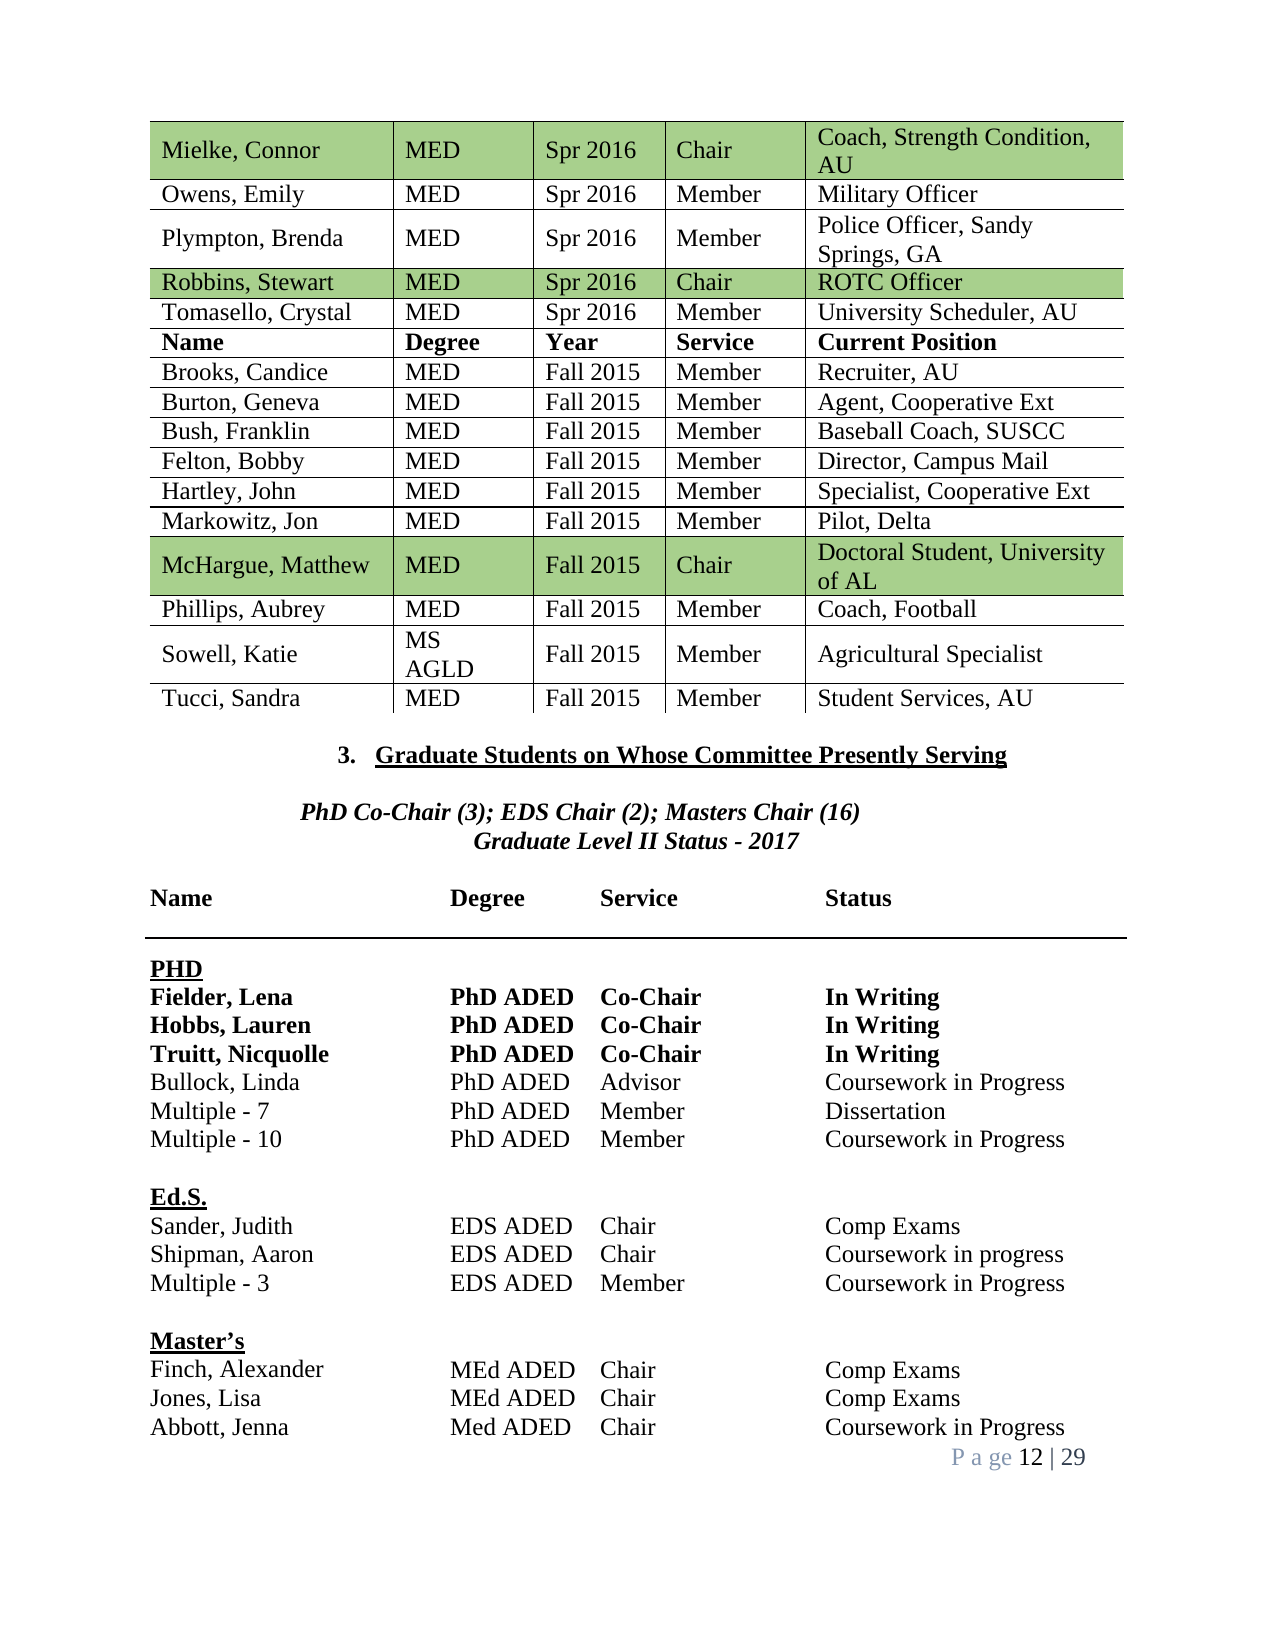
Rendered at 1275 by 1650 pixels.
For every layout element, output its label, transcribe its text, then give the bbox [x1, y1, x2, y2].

table_cell Fall 2015 [534, 537, 665, 595]
table_cell PhD ADED [390, 1068, 588, 1097]
table_cell Name [150, 329, 393, 357]
table_cell Coach, Football [806, 596, 1123, 624]
table_cell Agricultural Specialist [806, 626, 1123, 683]
table_cell Fall 2015 [534, 478, 665, 506]
table_cell MED [394, 448, 533, 477]
table_cell In Writing [763, 939, 1127, 1011]
table_cell Abbott, Jenna [145, 1413, 390, 1441]
table_cell Co-Chair [588, 1040, 763, 1068]
table_cell Member [666, 358, 805, 387]
table_cell Felton, Bobby [150, 448, 393, 477]
table_cell Chair [588, 1313, 763, 1384]
table_cell Plympton, Brenda [150, 210, 393, 268]
table_cell Coursework in Progress [763, 1413, 1127, 1441]
table_cell Fall 2015 [534, 448, 665, 477]
table_cell PHD Fielder, Lena [145, 939, 390, 1011]
table_cell Jones, Lisa [145, 1384, 390, 1413]
table_cell PhD ADED [390, 1011, 588, 1039]
table_cell Bullock, Linda [145, 1068, 390, 1097]
table_cell Dissertation [763, 1097, 1127, 1125]
table_cell MED [394, 418, 533, 447]
table_cell Hobbs, Lauren [145, 1011, 390, 1039]
table_cell Phillips, Aubrey [150, 596, 393, 624]
table_cell Comp Exams [763, 1313, 1127, 1384]
text Graduate Level II Status - 2017 [472, 826, 802, 855]
table_cell Coursework in progress [763, 1240, 1127, 1269]
table_cell Fall 2015 [534, 508, 665, 536]
table_header Degree [390, 885, 588, 937]
table_cell Ed.S. Sander, Judith [145, 1169, 390, 1240]
table_cell Owens, Emily [150, 180, 393, 209]
table_cell PhD ADED [390, 1125, 588, 1169]
table_cell Comp Exams [763, 1169, 1127, 1240]
text PhD Co-Chair (3); EDS Chair (2); Masters Chair (16) [300, 797, 1139, 826]
table_cell Advisor [588, 1068, 763, 1097]
table_cell Baseball Coach, SUSCC [806, 418, 1123, 447]
table_cell Hartley, John [150, 478, 393, 506]
table_cell Agent, Cooperative Ext [806, 388, 1123, 417]
table_cell Military Officer [806, 180, 1123, 209]
table_cell Member [666, 684, 805, 712]
table_cell MED [394, 180, 533, 209]
table_cell Truitt, Nicquolle [145, 1040, 390, 1068]
table_cell Fall 2015 [534, 596, 665, 624]
table_cell Chair [588, 1384, 763, 1413]
table_cell Fall 2015 [534, 418, 665, 447]
table_cell Coursework in Progress [763, 1125, 1127, 1169]
table_cell Pilot, Delta [806, 508, 1123, 536]
table_cell MS AGLD [394, 626, 533, 683]
table_cell Director, Campus Mail [806, 448, 1123, 477]
table_cell Recruiter, AU [806, 358, 1123, 387]
table_cell Coursework in Progress [763, 1269, 1127, 1312]
table_cell EDS ADED [390, 1269, 588, 1312]
table_cell University Scheduler, AU [806, 299, 1123, 327]
table_cell EDS ADED [390, 1240, 588, 1269]
table_cell MED [394, 478, 533, 506]
table_cell Member [588, 1269, 763, 1312]
table_cell Coursework in Progress [763, 1068, 1127, 1097]
table_cell Markowitz, Jon [150, 508, 393, 536]
table_cell Member [666, 596, 805, 624]
table_cell In Writing [763, 1011, 1127, 1039]
table_cell Service [666, 329, 805, 357]
table_header Name [145, 885, 390, 937]
table_cell Tucci, Sandra [150, 684, 393, 712]
table_header Spr 2016 [534, 122, 665, 179]
table_cell Master’s Finch, Alexander [145, 1313, 390, 1384]
table_cell Member [666, 299, 805, 327]
table_cell Member [666, 210, 805, 268]
table_cell MED [394, 596, 533, 624]
table_cell Year [534, 329, 665, 357]
table_cell Doctoral Student, University of AL [806, 537, 1123, 595]
table_cell Shipman, Aaron [145, 1240, 390, 1269]
table_header Coach, Strength Condition, AU [806, 122, 1123, 179]
table_cell Brooks, Candice [150, 358, 393, 387]
table_cell Member [588, 1097, 763, 1125]
table_cell Chair [666, 537, 805, 595]
table_cell Fall 2015 [534, 684, 665, 712]
table_cell Member [588, 1125, 763, 1169]
table_cell Spr 2016 [534, 210, 665, 268]
table_cell Co-Chair [588, 939, 763, 1011]
table_cell MED [394, 269, 533, 298]
table_cell Bush, Franklin [150, 418, 393, 447]
table_cell Member [666, 626, 805, 683]
table_cell Comp Exams [763, 1384, 1127, 1413]
table_cell Spr 2016 [534, 299, 665, 327]
table_cell PhD ADED [390, 939, 588, 1011]
table_cell Degree [394, 329, 533, 357]
table_cell Multiple - 10 [145, 1125, 390, 1169]
table_cell Specialist, Cooperative Ext [806, 478, 1123, 506]
table_cell Spr 2016 [534, 180, 665, 209]
table_cell Burton, Geneva [150, 388, 393, 417]
table_cell Member [666, 388, 805, 417]
table_cell MED [394, 508, 533, 536]
table_header Status [763, 885, 1127, 937]
table_cell Current Position [806, 329, 1123, 357]
table_cell Fall 2015 [534, 626, 665, 683]
table_cell Member [666, 508, 805, 536]
table_cell EDS ADED [390, 1169, 588, 1240]
table_cell MED [394, 299, 533, 327]
list Graduate Students on Whose Committee Presently Serving [337, 740, 1139, 768]
table_cell Police Officer, Sandy Springs, GA [806, 210, 1123, 268]
table_cell Chair [588, 1240, 763, 1269]
table_header Service [588, 885, 763, 937]
table_header MED [394, 122, 533, 179]
table_cell Student Services, AU [806, 684, 1123, 712]
table_cell Chair [588, 1413, 763, 1441]
table_cell Spr 2016 [534, 269, 665, 298]
table_cell Chair [588, 1169, 763, 1240]
table_cell Sowell, Katie [150, 626, 393, 683]
table_cell Chair [666, 269, 805, 298]
table_cell Member [666, 448, 805, 477]
table_cell MEd ADED [390, 1384, 588, 1413]
table_cell ROTC Officer [806, 269, 1123, 298]
table_cell Member [666, 180, 805, 209]
table_cell In Writing [763, 1040, 1127, 1068]
table_cell PhD ADED [390, 1097, 588, 1125]
table_cell Member [666, 418, 805, 447]
table_cell Co-Chair [588, 1011, 763, 1039]
table_cell Fall 2015 [534, 358, 665, 387]
table_header Mielke, Connor [150, 122, 393, 179]
table_cell MED [394, 358, 533, 387]
table_cell MED [394, 684, 533, 712]
table_cell Member [666, 478, 805, 506]
table_cell MED [394, 537, 533, 595]
table_cell Multiple - 3 [145, 1269, 390, 1312]
table_cell MEd ADED [390, 1313, 588, 1384]
table_cell Tomasello, Crystal [150, 299, 393, 327]
table_cell Med ADED [390, 1413, 588, 1441]
table_cell PhD ADED [390, 1040, 588, 1068]
table_header Chair [666, 122, 805, 179]
table_cell Robbins, Stewart [150, 269, 393, 298]
table_cell Multiple - 7 [145, 1097, 390, 1125]
table_cell MED [394, 388, 533, 417]
table_cell McHargue, Matthew [150, 537, 393, 595]
table_cell MED [394, 210, 533, 268]
table_cell Fall 2015 [534, 388, 665, 417]
